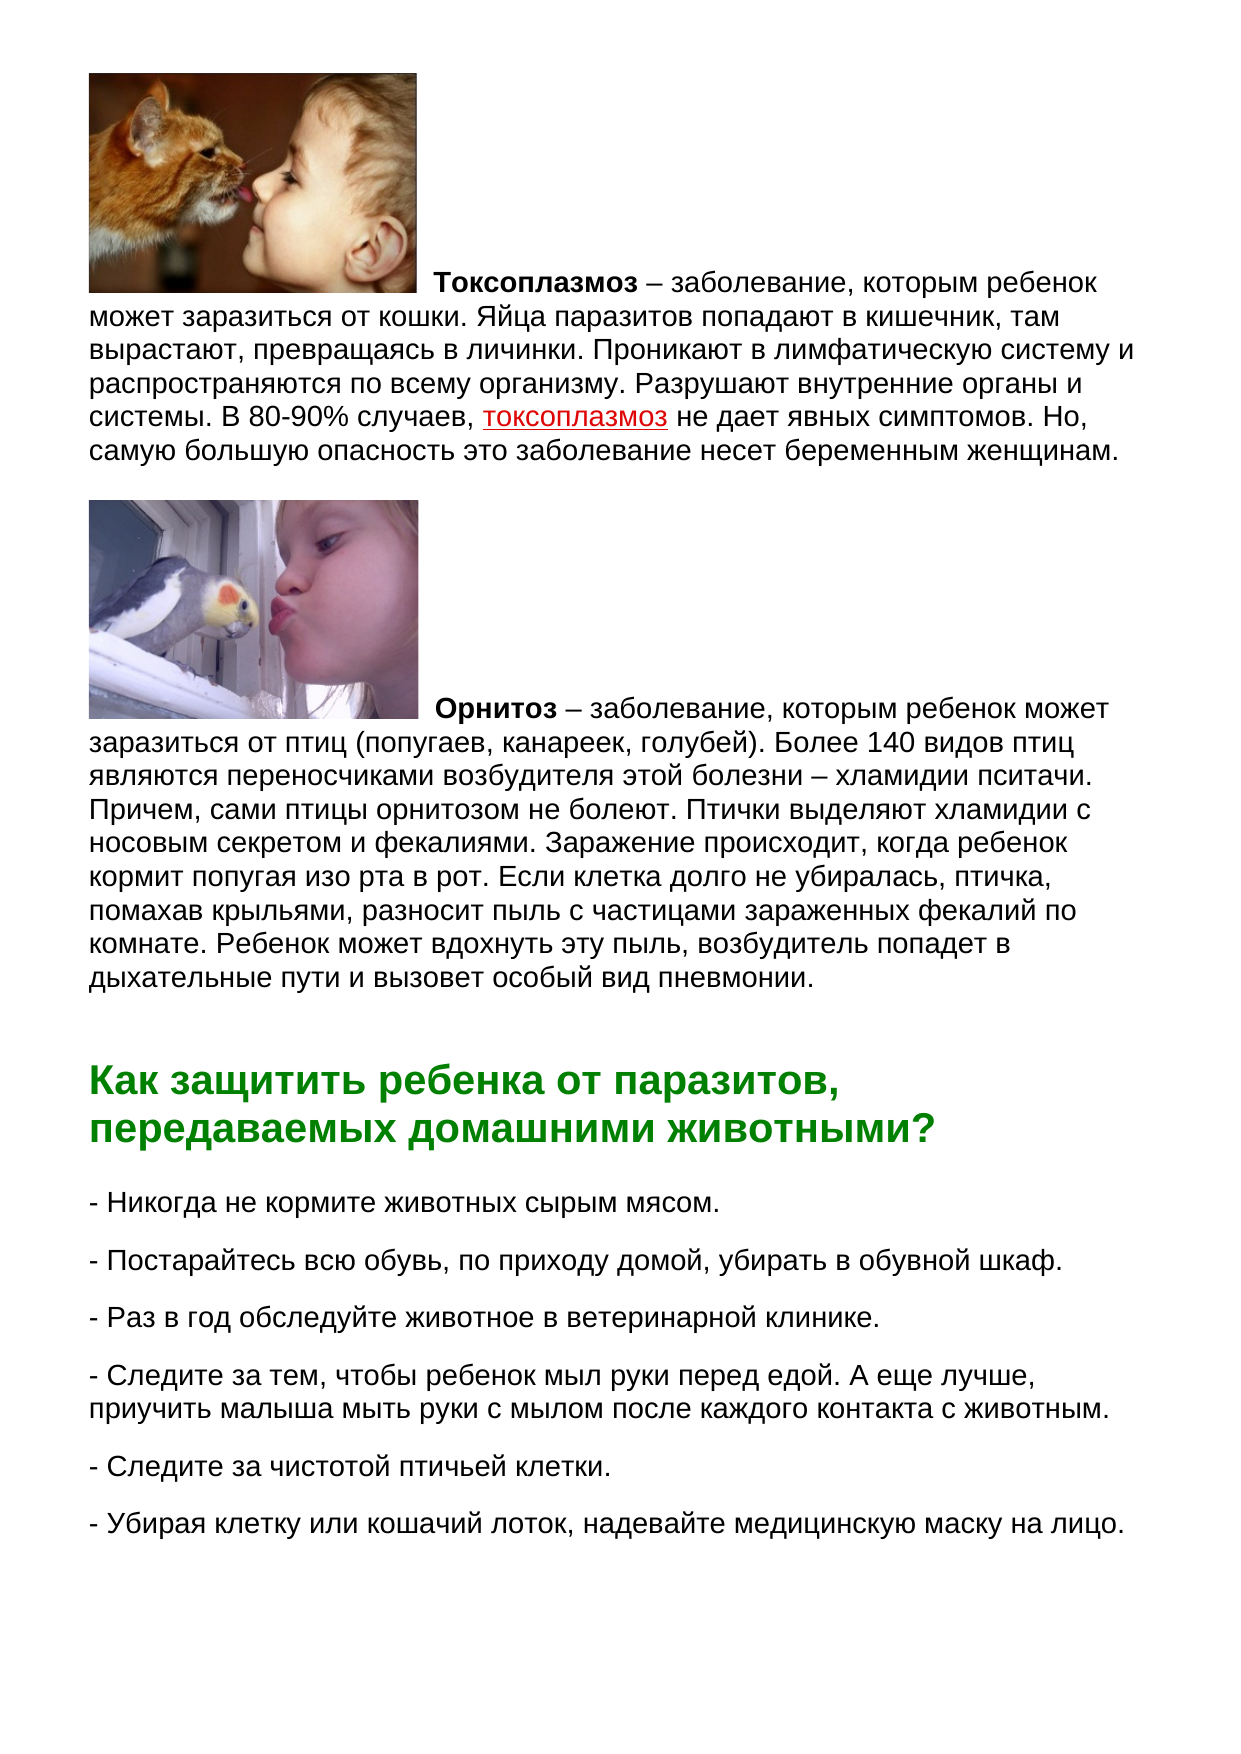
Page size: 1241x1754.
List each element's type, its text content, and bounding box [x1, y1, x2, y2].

picture [88, 73, 417, 293]
text Орнитоз – заболевание, которым ребенок может заразиться от птиц (попугаев, канареек, голубей). Более 140 видов птиц являются переносчиками возбудителя этой болезни – хламидии пситачи. Причем, сами птицы орнитозом не болеют. Птички выделяют хламидии с носовым секретом и фекалиями. Заражение происходит, когда ребенок кормит попугая изо рта в рот. Если клетка долго не убиралась, птичка, помахав крыльями, разносит пыль с частицами зараженных фекалий по комнате. Ребенок может вдохнуть эту пыль, возбудитель попадет в дыхательные пути и вызовет особый вид пневмонии. [89, 500, 1152, 993]
text - Убирая клетку или кошачий лоток, надевайте медицинскую маску на лицо. [89, 1506, 1152, 1539]
text - Следите за тем, чтобы ребенок мыл руки перед едой. А еще лучше, приучить малыша мыть руки с мылом после каждого контакта с животным. [89, 1357, 1152, 1424]
picture [88, 500, 419, 719]
text - Постарайтесь всю обувь, по приходу домой, убирать в обувной шкаф. [89, 1242, 1152, 1276]
text Как защитить ребенка от паразитов, передаваемых домашними животными? [89, 1056, 1152, 1151]
text - Следите за чистотой птичьей клетки. [89, 1448, 1152, 1482]
text - Никогда не кормите животных сырым мясом. [89, 1185, 1152, 1218]
text Токсоплазмоз – заболевание, которым ребенок может заразиться от кошки. Яйца паразитов попадают в кишечник, там вырастают, превращаясь в личинки. Проникают в лимфатическую систему и распространяются по всему организму. Разрушают внутренние органы и системы. В 80-90% случаев, токсоплазмоз не дает явных симптомов. Но, самую большую опасность это заболевание несет беременным женщинам. [89, 74, 1152, 466]
text - Раз в год обследуйте животное в ветеринарной клинике. [89, 1300, 1152, 1333]
